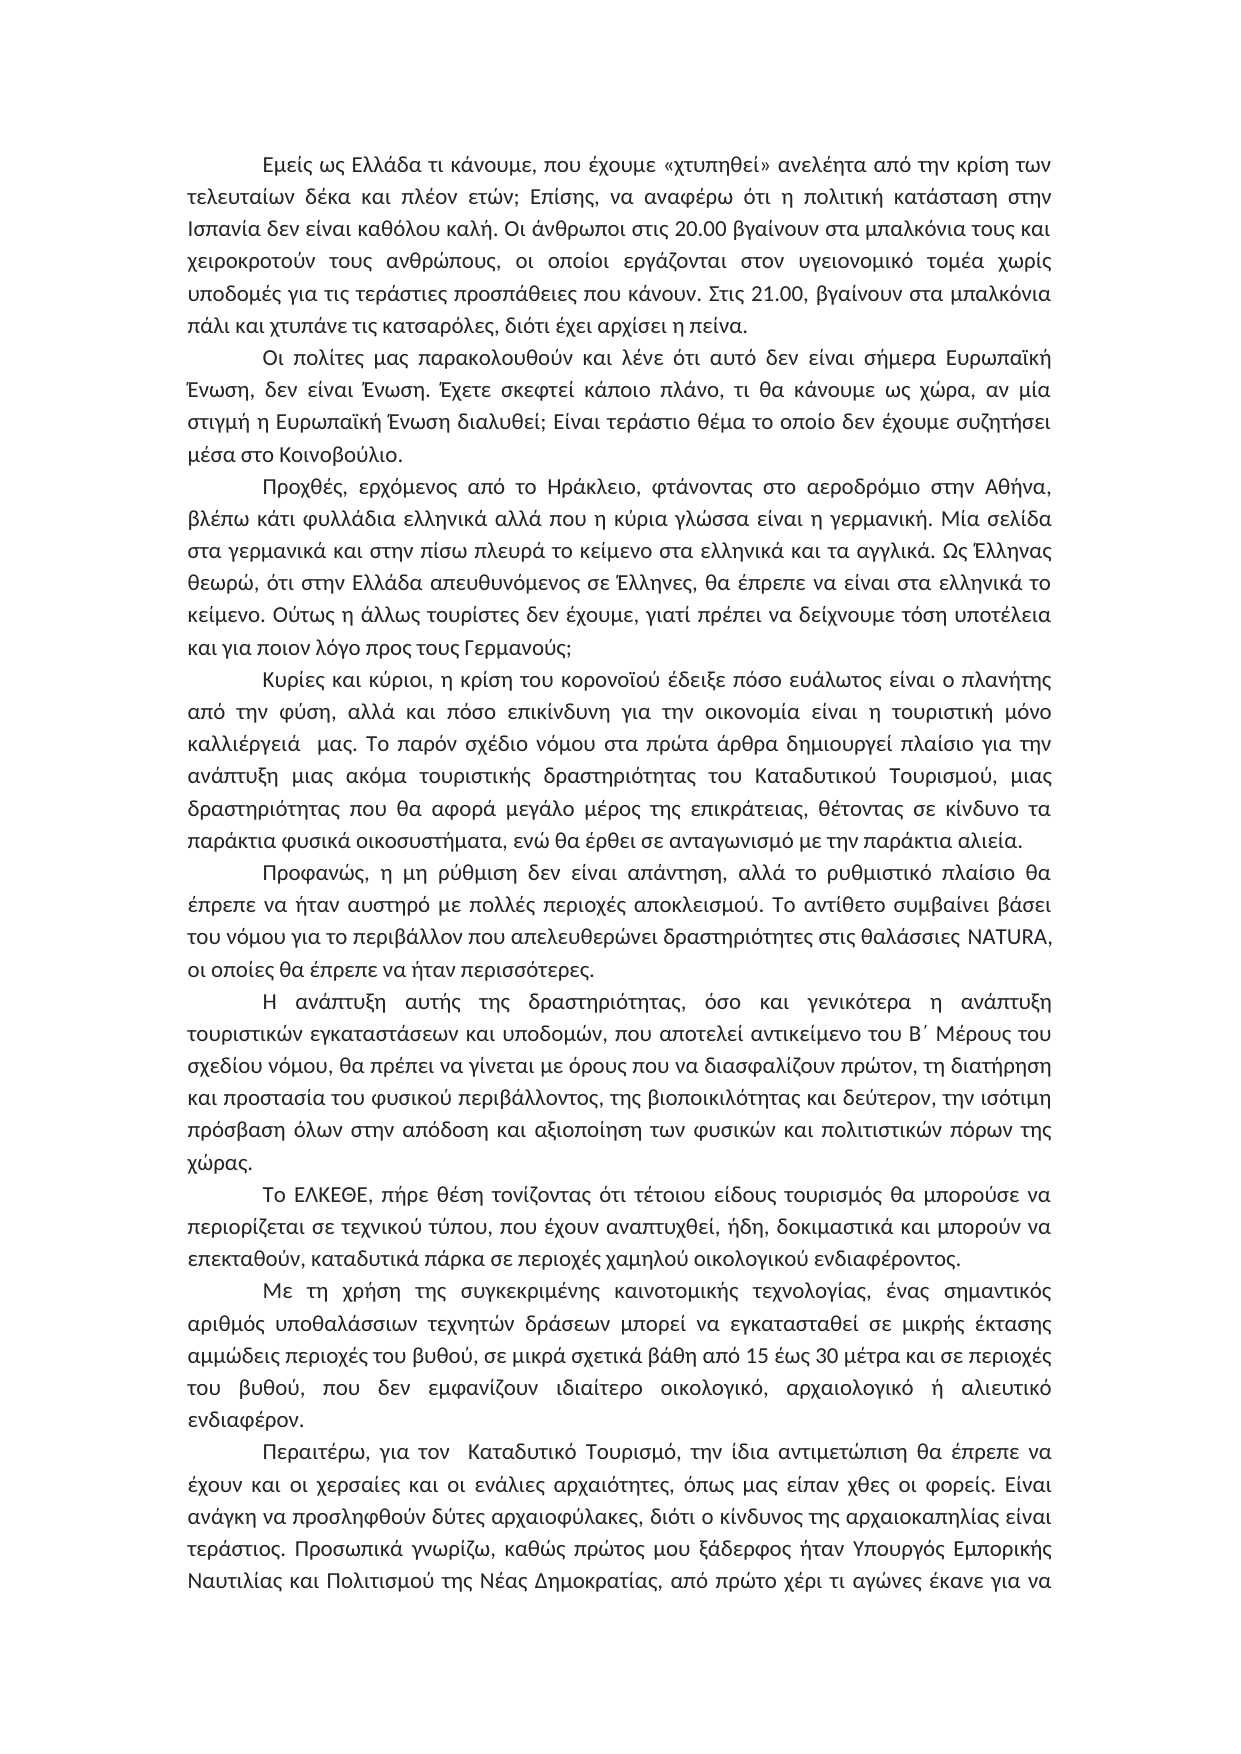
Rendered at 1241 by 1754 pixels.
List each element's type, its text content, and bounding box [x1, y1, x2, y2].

text Η ανάπτυξη αυτής της δραστηριότητας, όσο και γενικότερα η ανάπτυξη τουριστικών εγκαταστάσεων και υποδομών, που αποτελεί αντικείμενο του Β΄ Μέρους του σχεδίου νόμου, θα πρέπει να γίνεται με όρους που να διασφαλίζουν πρώτον, τη διατήρηση και προστασία του φυσικού περιβάλλοντος, της βιοποικιλότητας και δεύτερον, την ισότιμη πρόσβαση όλων στην απόδοση και αξιοποίηση των φυσικών και πολιτιστικών πόρων της χώρας. [187, 987, 1053, 1176]
text Το ΕΛΚΕΘΕ, πήρε θέση τονίζοντας ότι τέτοιου είδους τουρισμός θα μπορούσε να περιορίζεται σε τεχνικού τύπου, που έχουν αναπτυχθεί, ήδη, δοκιμαστικά και μπορούν να επεκταθούν, καταδυτικά πάρκα σε περιοχές χαμηλού οικολογικού ενδιαφέροντος. [187, 1180, 1053, 1272]
text Οι πολίτες μας παρακολουθούν και λένε ότι αυτό δεν είναι σήμερα Ευρωπαϊκή Ένωση, δεν είναι Ένωση. Έχετε σκεφτεί κάποιο πλάνο, τι θα κάνουμε ως χώρα, αν μία στιγμή η Ευρωπαϊκή Ένωση διαλυθεί; Είναι τεράστιο θέμα το οποίο δεν έχουμε συζητήσει μέσα στο Κοινοβούλιο. [187, 343, 1053, 468]
text Κυρίες και κύριοι, η κρίση του κορονοϊού έδειξε πόσο ευάλωτος είναι ο πλανήτης από την φύση, αλλά και πόσο επικίνδυνη για την οικονομία είναι η τουριστική μόνο καλλιέργειά μας. Το παρόν σχέδιο νόμου στα πρώτα άρθρα δημιουργεί πλαίσιο για την ανάπτυξη μιας ακόμα τουριστικής δραστηριότητας του Καταδυτικού Τουρισμού, μιας δραστηριότητας που θα αφορά μεγάλο μέρος της επικράτειας, θέτοντας σε κίνδυνο τα παράκτια φυσικά οικοσυστήματα, ενώ θα έρθει σε ανταγωνισμό με την παράκτια αλιεία. [187, 665, 1053, 854]
text Προχθές, ερχόμενος από το Ηράκλειο, φτάνοντας στο αεροδρόμιο στην Αθήνα, βλέπω κάτι φυλλάδια ελληνικά αλλά που η κύρια γλώσσα είναι η γερμανική. Μία σελίδα στα γερμανικά και στην πίσω πλευρά το κείμενο στα ελληνικά και τα αγγλικά. Ως Έλληνας θεωρώ, ότι στην Ελλάδα απευθυνόμενος σε Έλληνες, θα έπρεπε να είναι στα ελληνικά το κείμενο. Ούτως η άλλως τουρίστες δεν έχουμε, γιατί πρέπει να δείχνουμε τόση υποτέλεια και για ποιον λόγο προς τους Γερμανούς; [187, 472, 1053, 661]
text Με τη χρήση της συγκεκριμένης καινοτομικής τεχνολογίας, ένας σημαντικός αριθμός υποθαλάσσιων τεχνητών δράσεων μπορεί να εγκατασταθεί σε μικρής έκτασης αμμώδεις περιοχές του βυθού, σε μικρά σχετικά βάθη από 15 έως 30 μέτρα και σε περιοχές του βυθού, που δεν εμφανίζουν ιδιαίτερο οικολογικό, αρχαιολογικό ή αλιευτικό ενδιαφέρον. [187, 1277, 1053, 1433]
text Προφανώς, η μη ρύθμιση δεν είναι απάντηση, αλλά το ρυθμιστικό πλαίσιο θα έπρεπε να ήταν αυστηρό με πολλές περιοχές αποκλεισμού. Το αντίθετο συμβαίνει βάσει του νόμου για το περιβάλλον που απελευθερώνει δραστηριότητες στις θαλάσσιες NATURA, οι οποίες θα έπρεπε να ήταν περισσότερες. [187, 858, 1053, 983]
text Εμείς ως Ελλάδα τι κάνουμε, που έχουμε «χτυπηθεί» ανελέητα από την κρίση των τελευταίων δέκα και πλέον ετών; Επίσης, να αναφέρω ότι η πολιτική κατάσταση στην Ισπανία δεν είναι καθόλου καλή. Οι άνθρωποι στις 20.00 βγαίνουν στα μπαλκόνια τους και χειροκροτούν τους ανθρώπους, οι οποίοι εργάζονται στον υγειονομικό τομέα χωρίς υποδομές για τις τεράστιες προσπάθειες που κάνουν. Στις 21.00, βγαίνουν στα μπαλκόνια πάλι και χτυπάνε τις κατσαρόλες, διότι έχει αρχίσει η πείνα. [187, 150, 1053, 339]
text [187, 1437, 1053, 1594]
